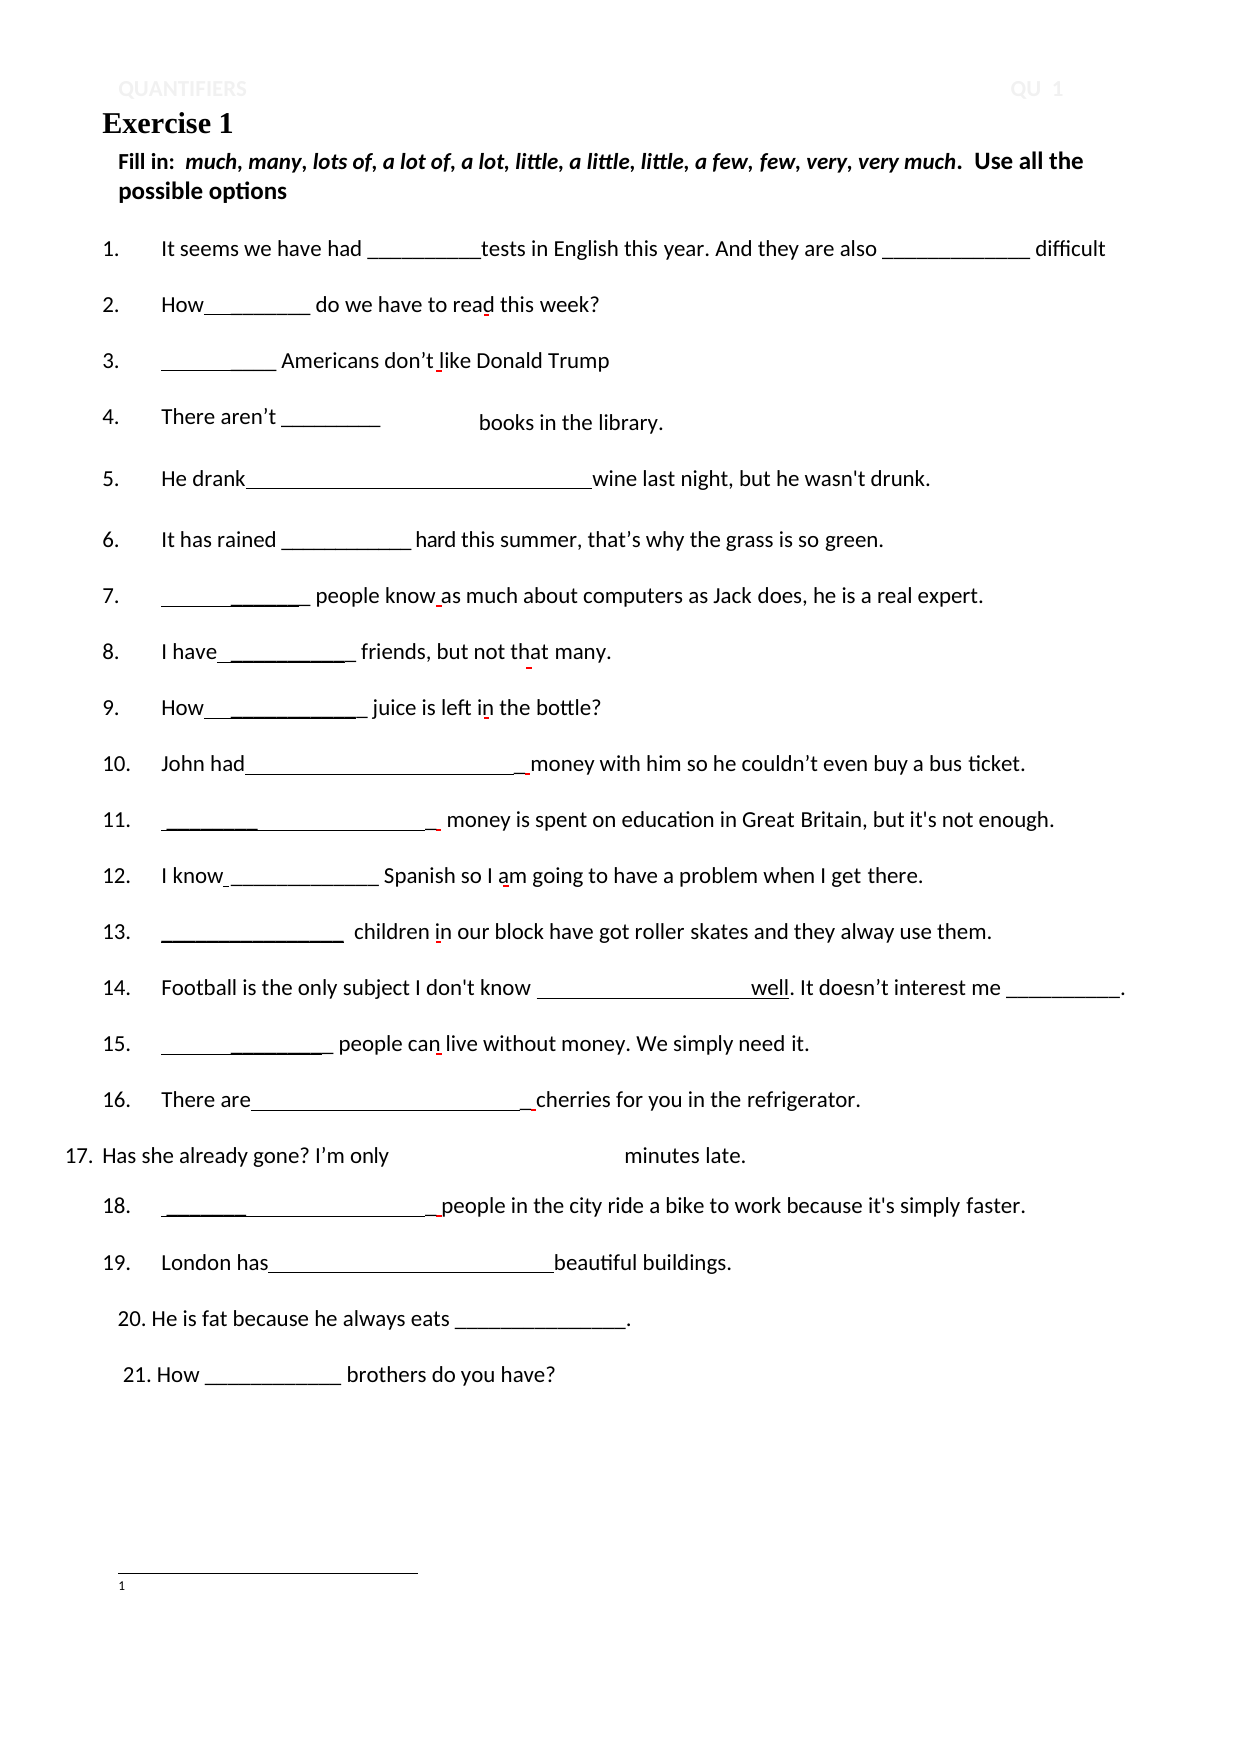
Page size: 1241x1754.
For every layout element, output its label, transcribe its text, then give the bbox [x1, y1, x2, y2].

text 21. How ____________ brothers do you have? [0, 1360, 1138, 1388]
subtitle Fill in: much, many, lots of, a lot of, a lot, little, a little, little, a few, few, very, very much. Use all the possible options [118, 145, 1138, 206]
text 20. He is fat because he always eats _______________. [0, 1304, 1138, 1332]
text Exercise 1 [102, 105, 1138, 140]
text books in the library. [478, 408, 1138, 436]
list ________ _ money is spent on education in Great Britain, but it's not enough. [102, 806, 1138, 834]
list ____ Americans don’t like Donald Trump [102, 346, 1138, 374]
list There are _ cherries for you in the refrigerator. [102, 1086, 1138, 1114]
list Has she already gone? I’m onlyminutes late. [64, 1141, 526, 1169]
list It seems we have had __________tests in English this year. And they are also _____________ difficult [102, 234, 1138, 262]
list I have ___________ friends, but not that many. [102, 637, 1138, 665]
list John had _ money with him so he couldn’t even buy a bus ticket. [102, 749, 1138, 778]
list _________ people can live without money. We simply need it. [102, 1029, 1138, 1057]
list _______ _ people in the city ride a bike to work because it's simply faster. [102, 1192, 1138, 1220]
list I know _____________ Spanish so I am going to have a problem when I get there. [102, 862, 1138, 890]
list How ____________ juice is left in the bottle? [102, 693, 1138, 721]
list How _______ do we have to read this week? [102, 290, 1138, 318]
list _______ people know as much about computers as Jack does, he is a real expert. [102, 581, 1138, 609]
list ________________ children in our block have got roller skates and they alway use them. [102, 917, 1138, 945]
list He drank wine last night, but he wasn't drunk. [102, 464, 1138, 492]
list Football is the only subject I don't know well. It doesn’t interest me __________. [102, 973, 1138, 1001]
list There aren’t _________ [102, 402, 401, 430]
list London has beautiful buildings. [102, 1248, 1138, 1276]
list It has rained ____________ hard this summer, that’s why the grass is so green. [102, 525, 1138, 553]
